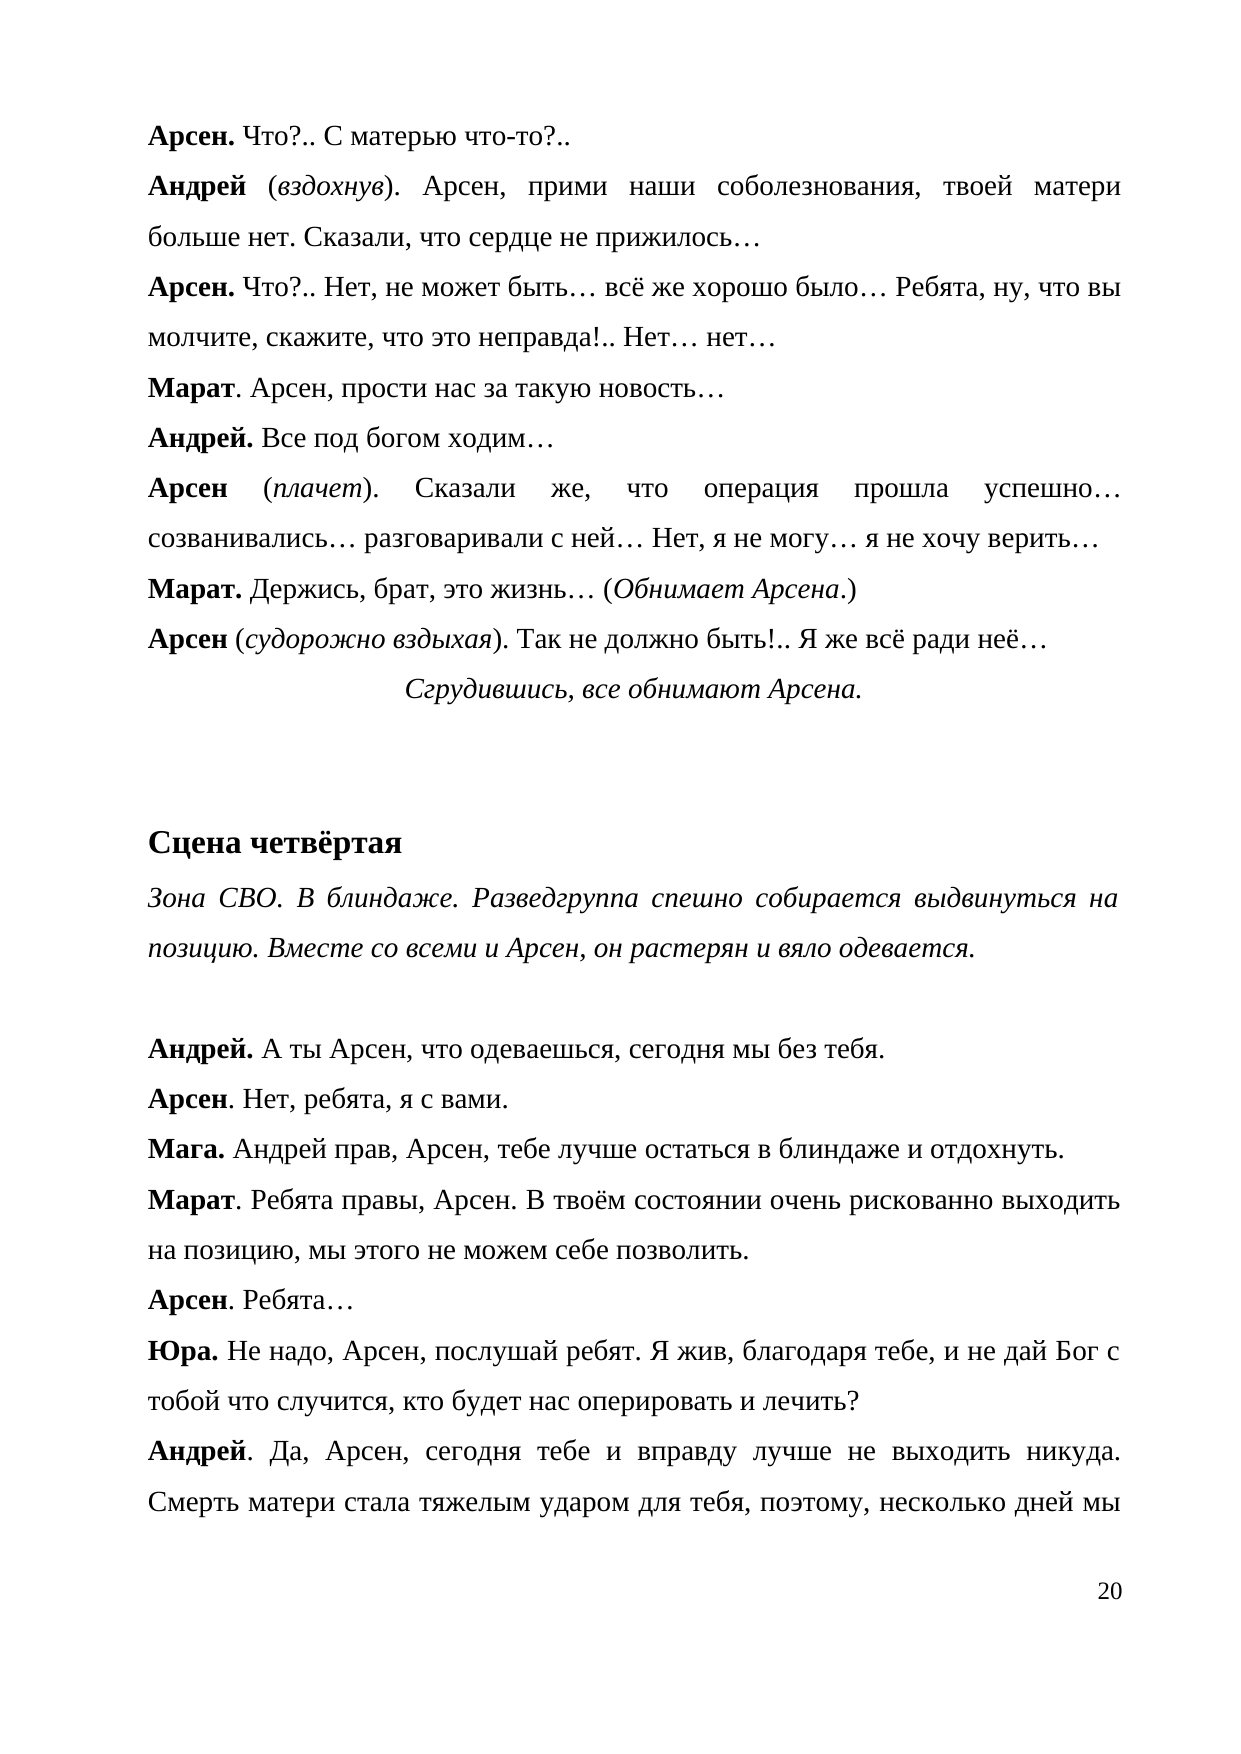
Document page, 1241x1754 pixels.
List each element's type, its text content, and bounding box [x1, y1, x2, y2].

text Арсен. Нет, ребята, я с вами. [148, 1081, 1122, 1115]
text Андрей. А ты Арсен, что одеваешься, сегодня мы без тебя. [148, 1031, 1122, 1064]
text Арсен (судорожно вздыхая). Так не должно быть!.. Я же всё ради неё… [148, 621, 1122, 655]
text Зона СВО. В блиндаже. Разведгруппа спешно собирается выдвинуться на позицию. Вместе со всеми и Арсен, он растерян и вяло одевается. [148, 880, 1122, 964]
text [148, 1433, 1122, 1517]
text Марат. Ребята правы, Арсен. В твоём состоянии очень рискованно выходить на позицию, мы этого не можем себе позволить. [148, 1182, 1122, 1266]
text Арсен (плачет). Сказали же, что операция прошла успешно… созванивались… разговаривали с ней… Нет, я не могу… я не хочу верить… [148, 470, 1122, 554]
text Арсен. Что?.. С матерью что-то?.. [148, 118, 1122, 152]
text Мага. Андрей прав, Арсен, тебе лучше остаться в блиндаже и отдохнуть. [148, 1132, 1122, 1165]
text Андрей. Все под богом ходим… [148, 420, 1122, 453]
text Арсен. Ребята… [148, 1282, 1122, 1316]
text Сцена четвёртая [148, 822, 1122, 861]
text Сгрудившись, все обнимают Арсена. [148, 672, 1122, 705]
text Арсен. Что?.. Нет, не может быть… всё же хорошо было… Ребята, ну, что вы молчите, скажите, что это неправда!.. Нет… нет… [148, 269, 1122, 353]
text Юра. Не надо, Арсен, послушай ребят. Я жив, благодаря тебе, и не дай Бог с тобой что случится, кто будет нас оперировать и лечить? [148, 1333, 1122, 1417]
text Марат. Держись, брат, это жизнь… (Обнимает Арсена.) [148, 571, 1122, 604]
text Андрей (вздохнув). Арсен, прими наши соболезнования, твоей матери больше нет. Сказали, что сердце не прижилось… [148, 168, 1122, 252]
text Марат. Арсен, прости нас за такую новость… [148, 370, 1122, 403]
